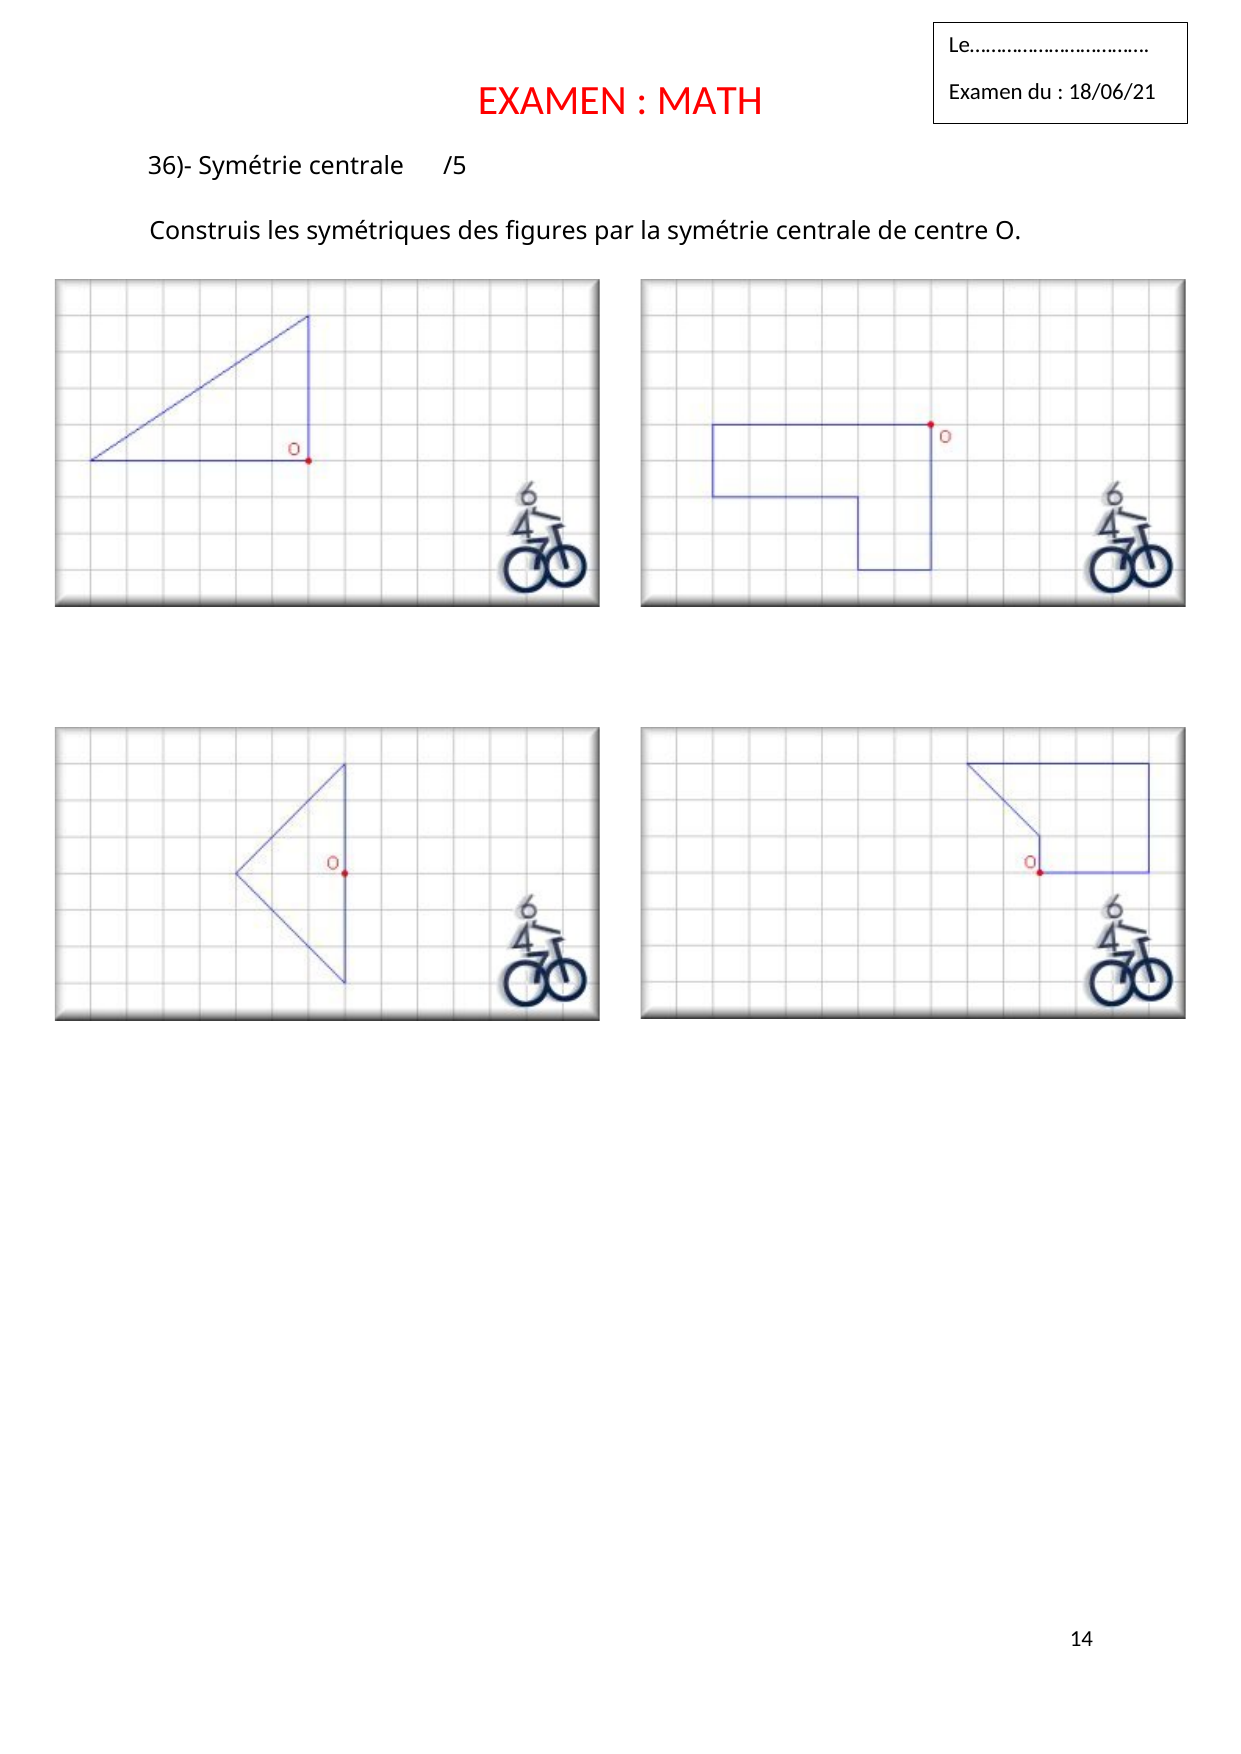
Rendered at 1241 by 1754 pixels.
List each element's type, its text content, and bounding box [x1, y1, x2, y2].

table_header [620, 277, 1206, 725]
table_cell [620, 725, 1206, 1081]
table_cell [34, 725, 620, 1081]
table_header Construis les symétriques des figures par la symétrie centrale de centre O. [148, 211, 1240, 248]
picture [640, 279, 1186, 607]
table_header [34, 277, 620, 725]
picture [54, 279, 600, 607]
picture [640, 727, 1186, 1019]
text 36)- Symétrie centrale /5 [148, 148, 1093, 182]
picture [54, 727, 600, 1021]
